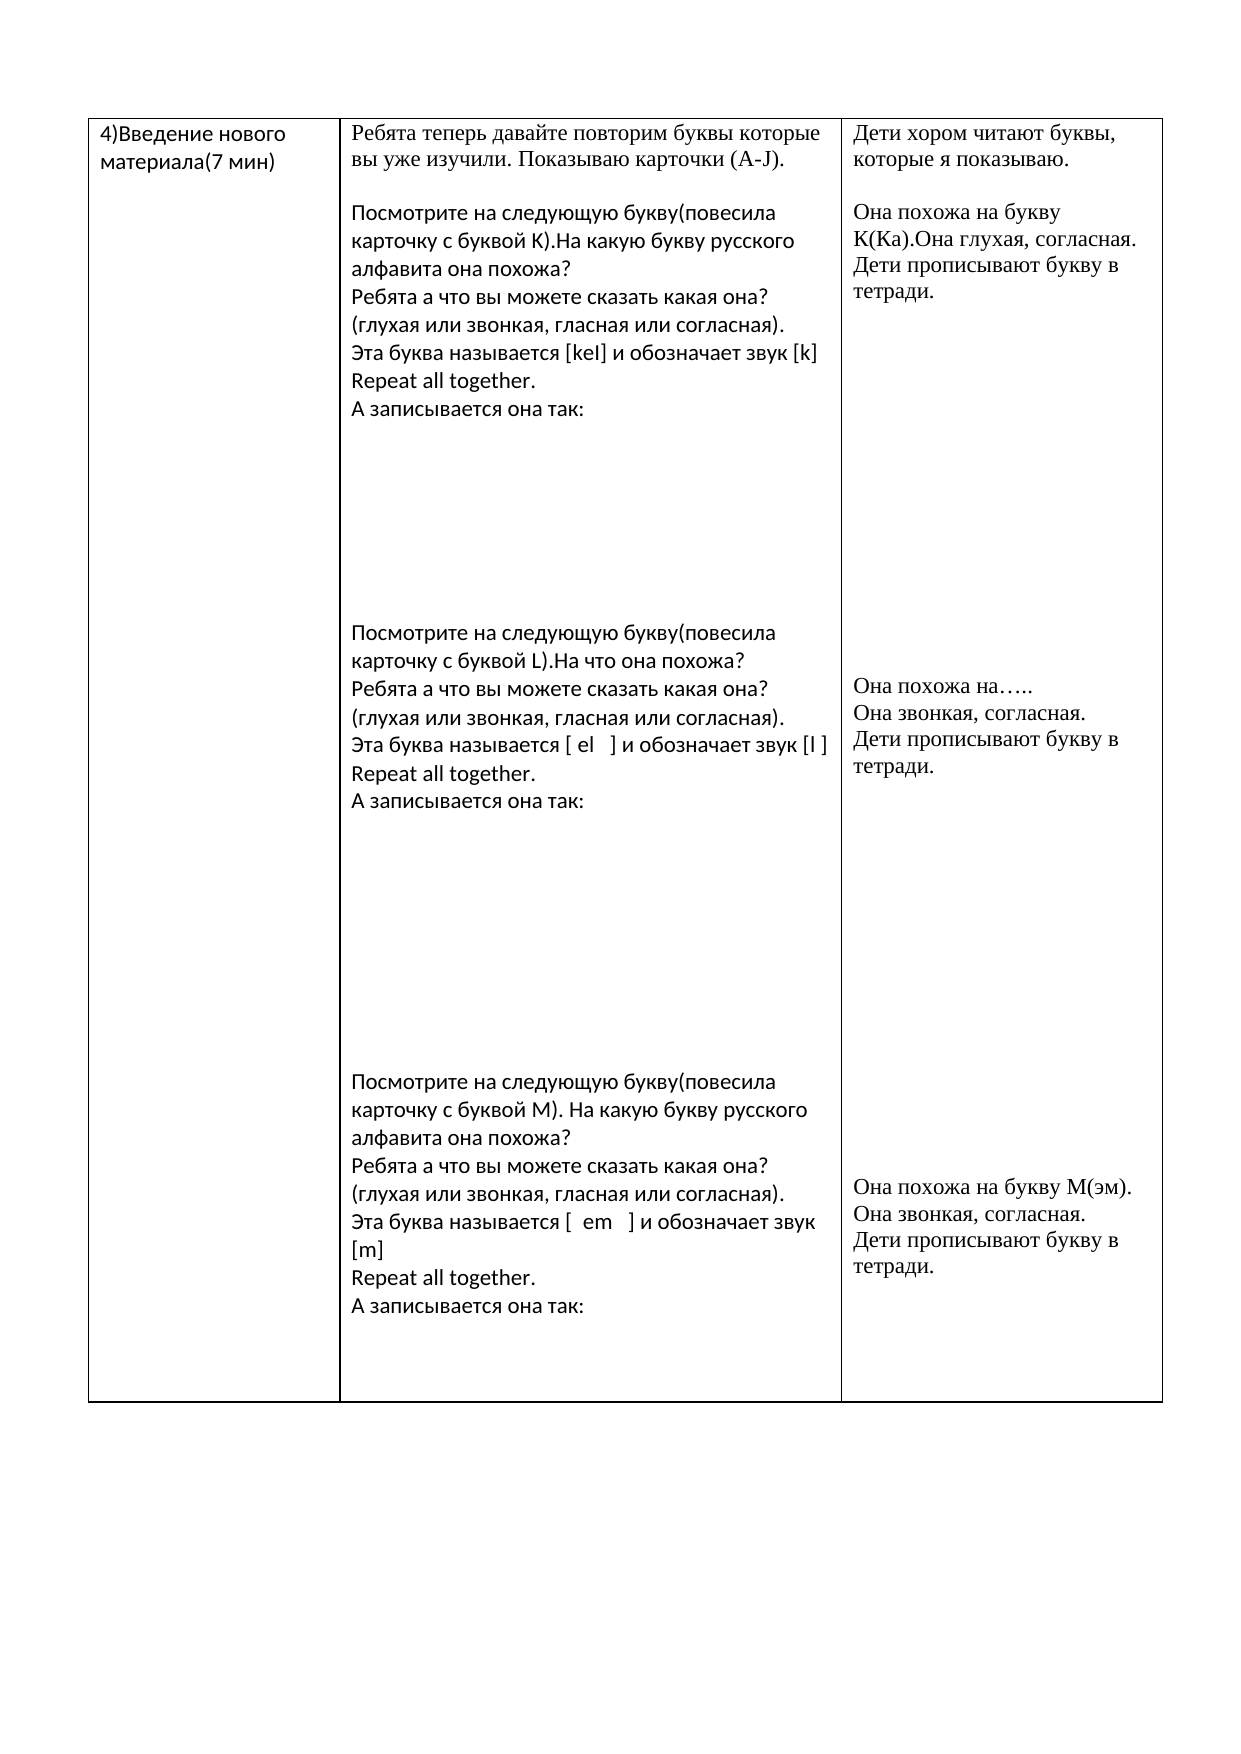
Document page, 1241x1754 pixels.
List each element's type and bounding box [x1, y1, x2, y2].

table_header [341, 119, 841, 1401]
table_header [89, 119, 339, 1401]
table_header [842, 119, 1162, 1401]
